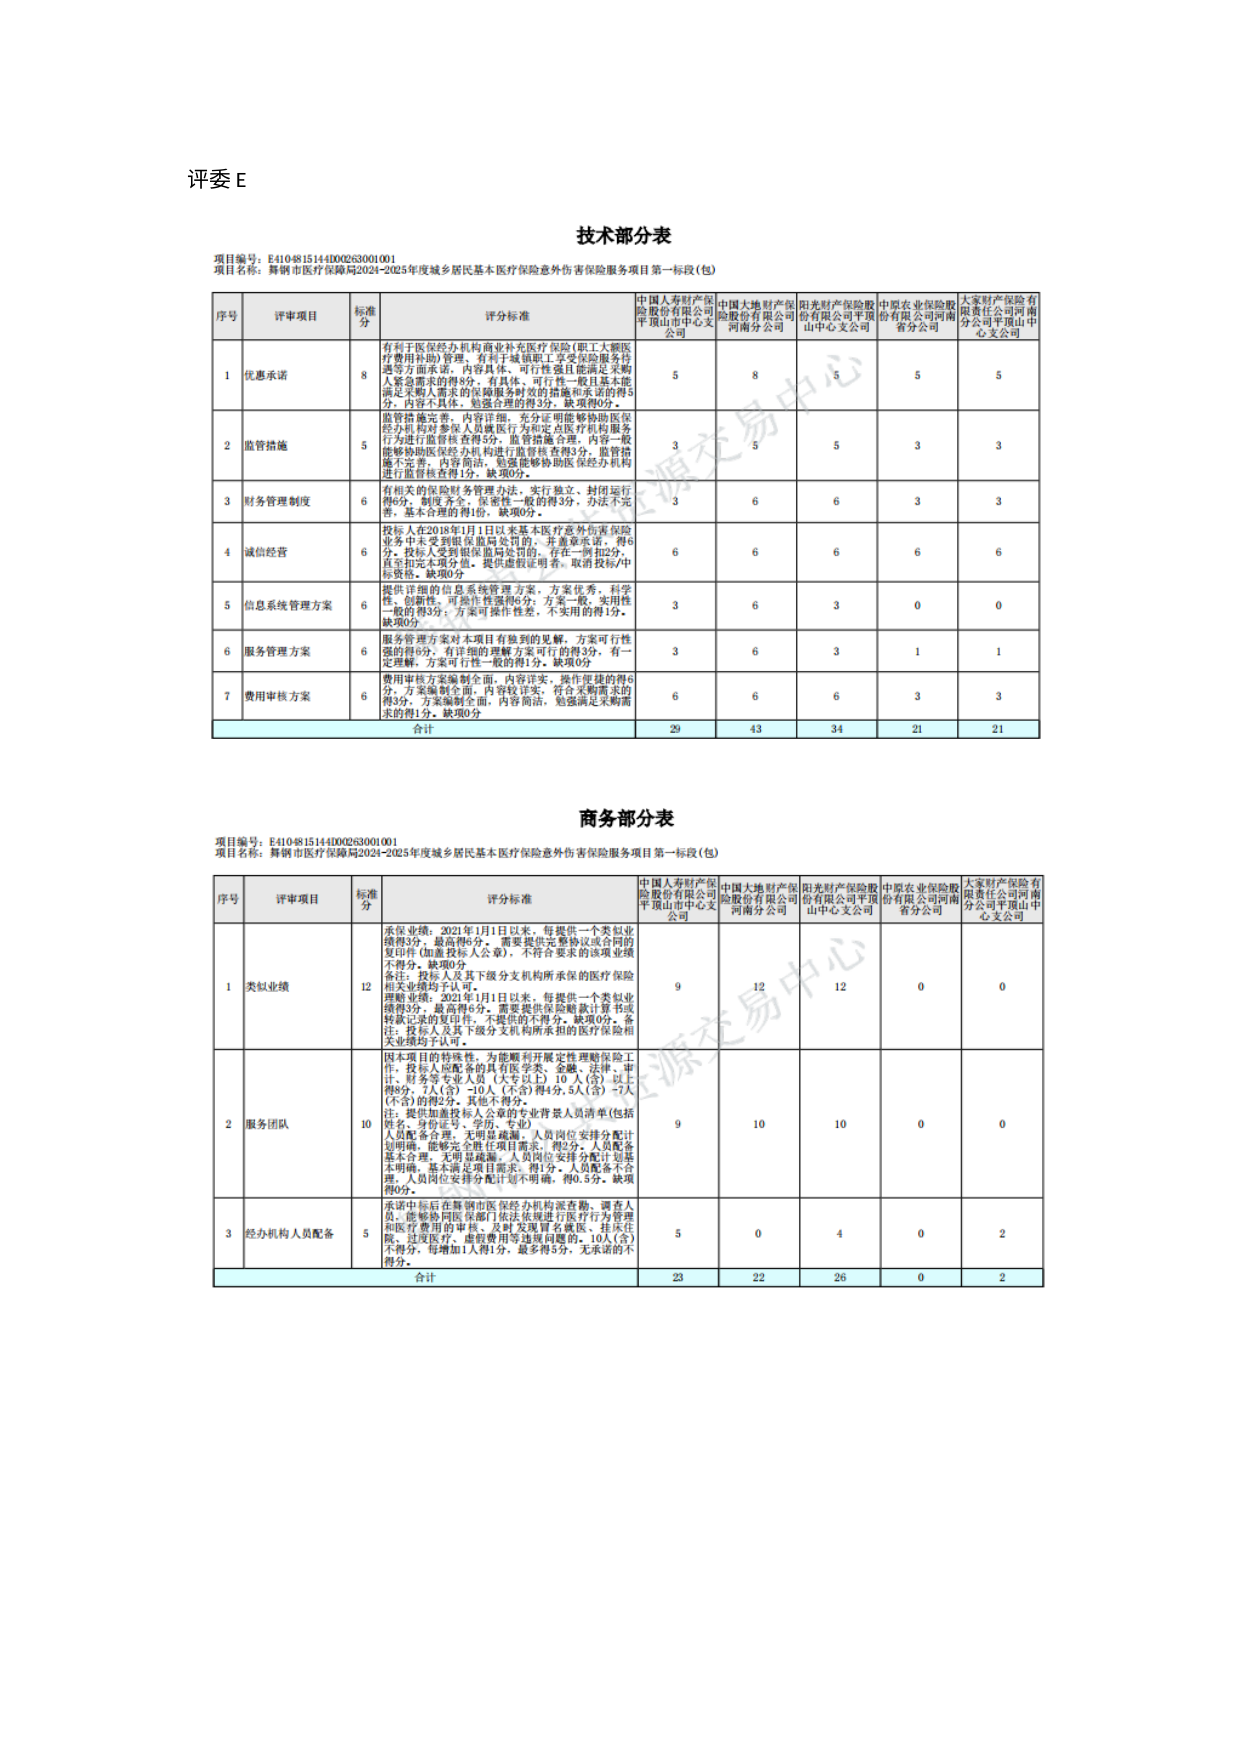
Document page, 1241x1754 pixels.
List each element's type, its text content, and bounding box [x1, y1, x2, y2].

text 评委E [187, 162, 1053, 194]
picture [187, 194, 1053, 762]
picture [187, 779, 1052, 1296]
